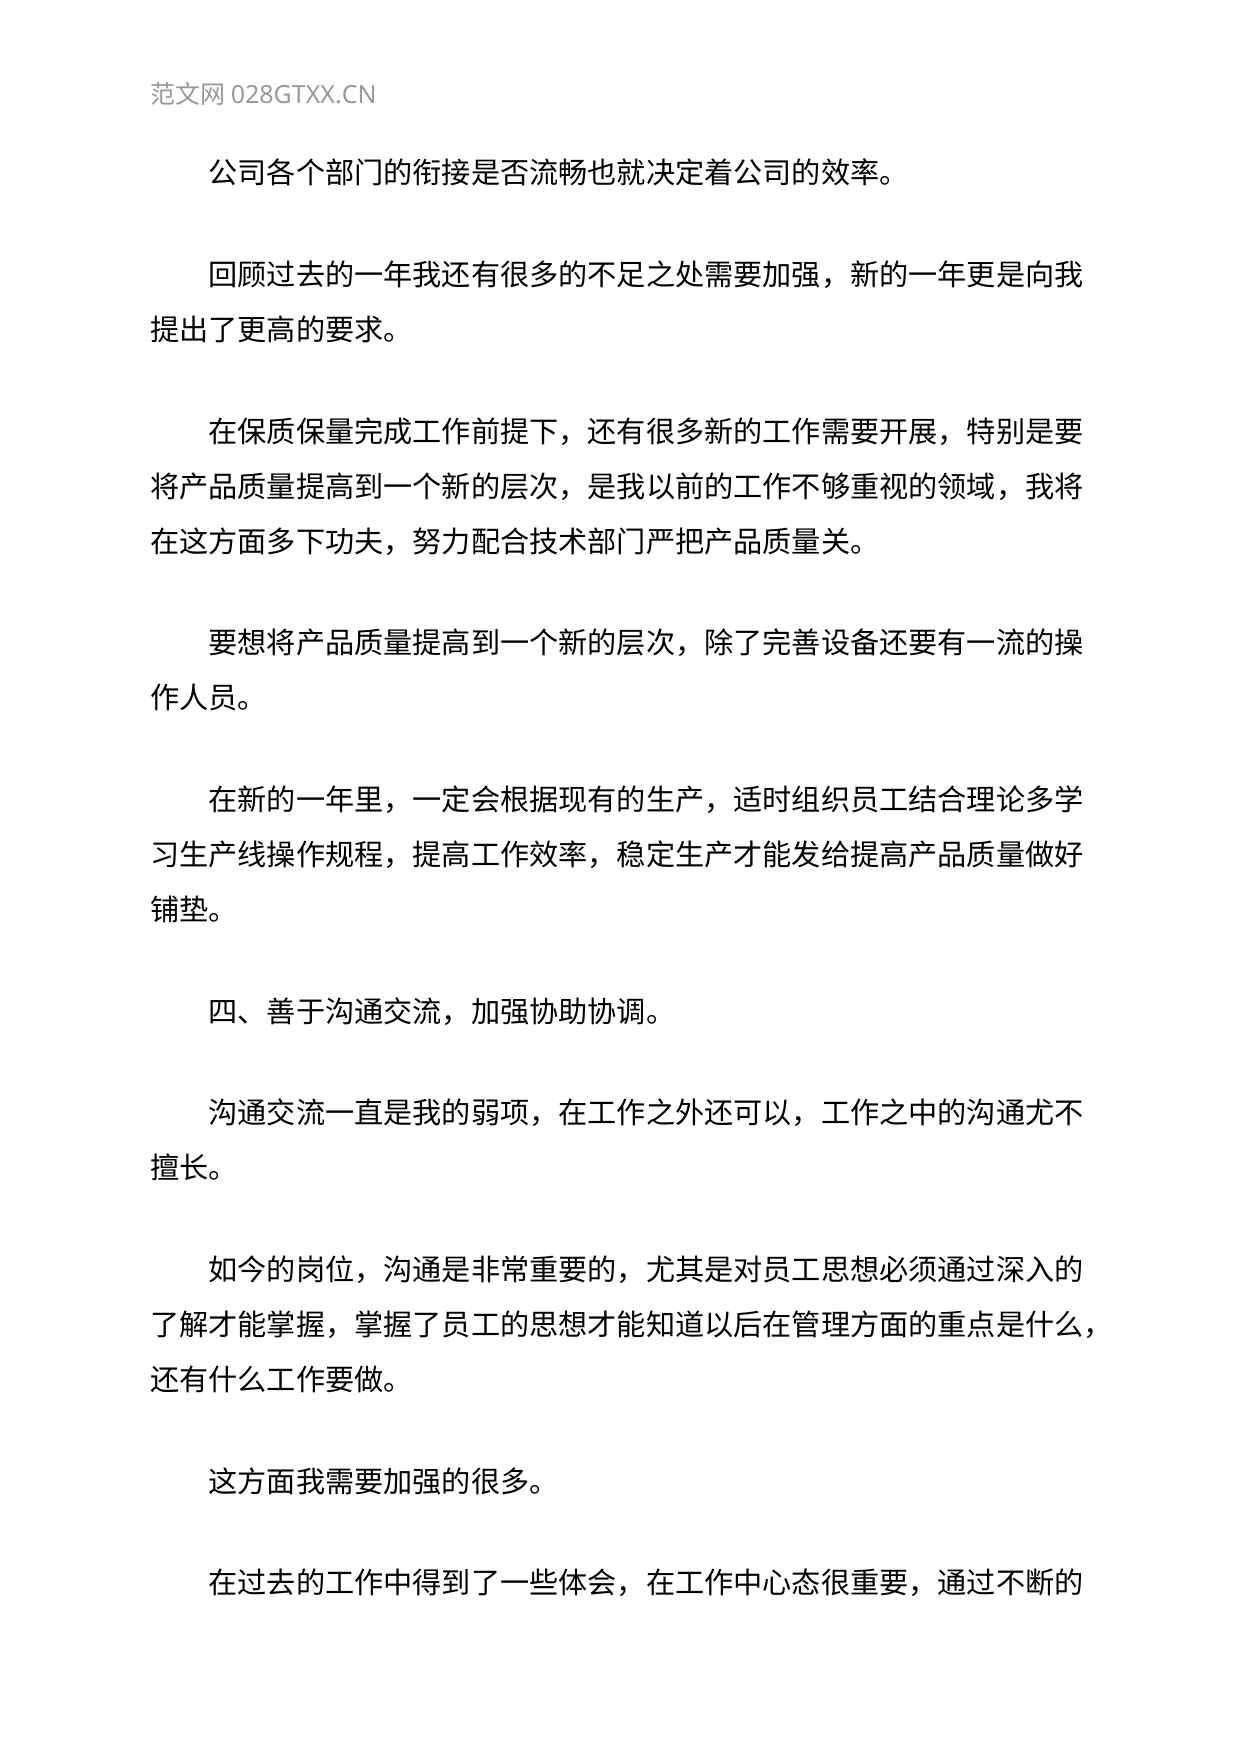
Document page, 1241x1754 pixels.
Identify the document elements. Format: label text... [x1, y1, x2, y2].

text 在保质保量完成工作前提下，还有很多新的工作需要开展，特别是要将产品质量提高到一个新的层次，是我以前的工作不够重视的领域，我将在这方面多下功夫，努力配合技术部门严把产品质量关。 [150, 408, 1090, 561]
text 要想将产品质量提高到一个新的层次，除了完善设备还要有一流的操作人员。 [150, 620, 1090, 717]
text 四、善于沟通交流，加强协助协调。 [150, 988, 1090, 1031]
text 公司各个部门的衔接是否流畅也就决定着公司的效率。 [150, 150, 1090, 192]
text 沟通交流一直是我的弱项，在工作之外还可以，工作之中的沟通尤不擅长。 [150, 1090, 1090, 1187]
text 这方面我需要加强的很多。 [150, 1458, 1090, 1501]
text 回顾过去的一年我还有很多的不足之处需要加强，新的一年更是向我提出了更高的要求。 [150, 252, 1090, 349]
text 如今的岗位，沟通是非常重要的，尤其是对员工思想必须通过深入的了解才能掌握，掌握了员工的思想才能知道以后在管理方面的重点是什么，还有什么工作要做。 [150, 1247, 1090, 1399]
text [150, 1560, 1090, 1602]
text 在新的一年里，一定会根据现有的生产，适时组织员工结合理论多学习生产线操作规程，提高工作效率，稳定生产才能发给提高产品质量做好铺垫。 [150, 777, 1090, 929]
